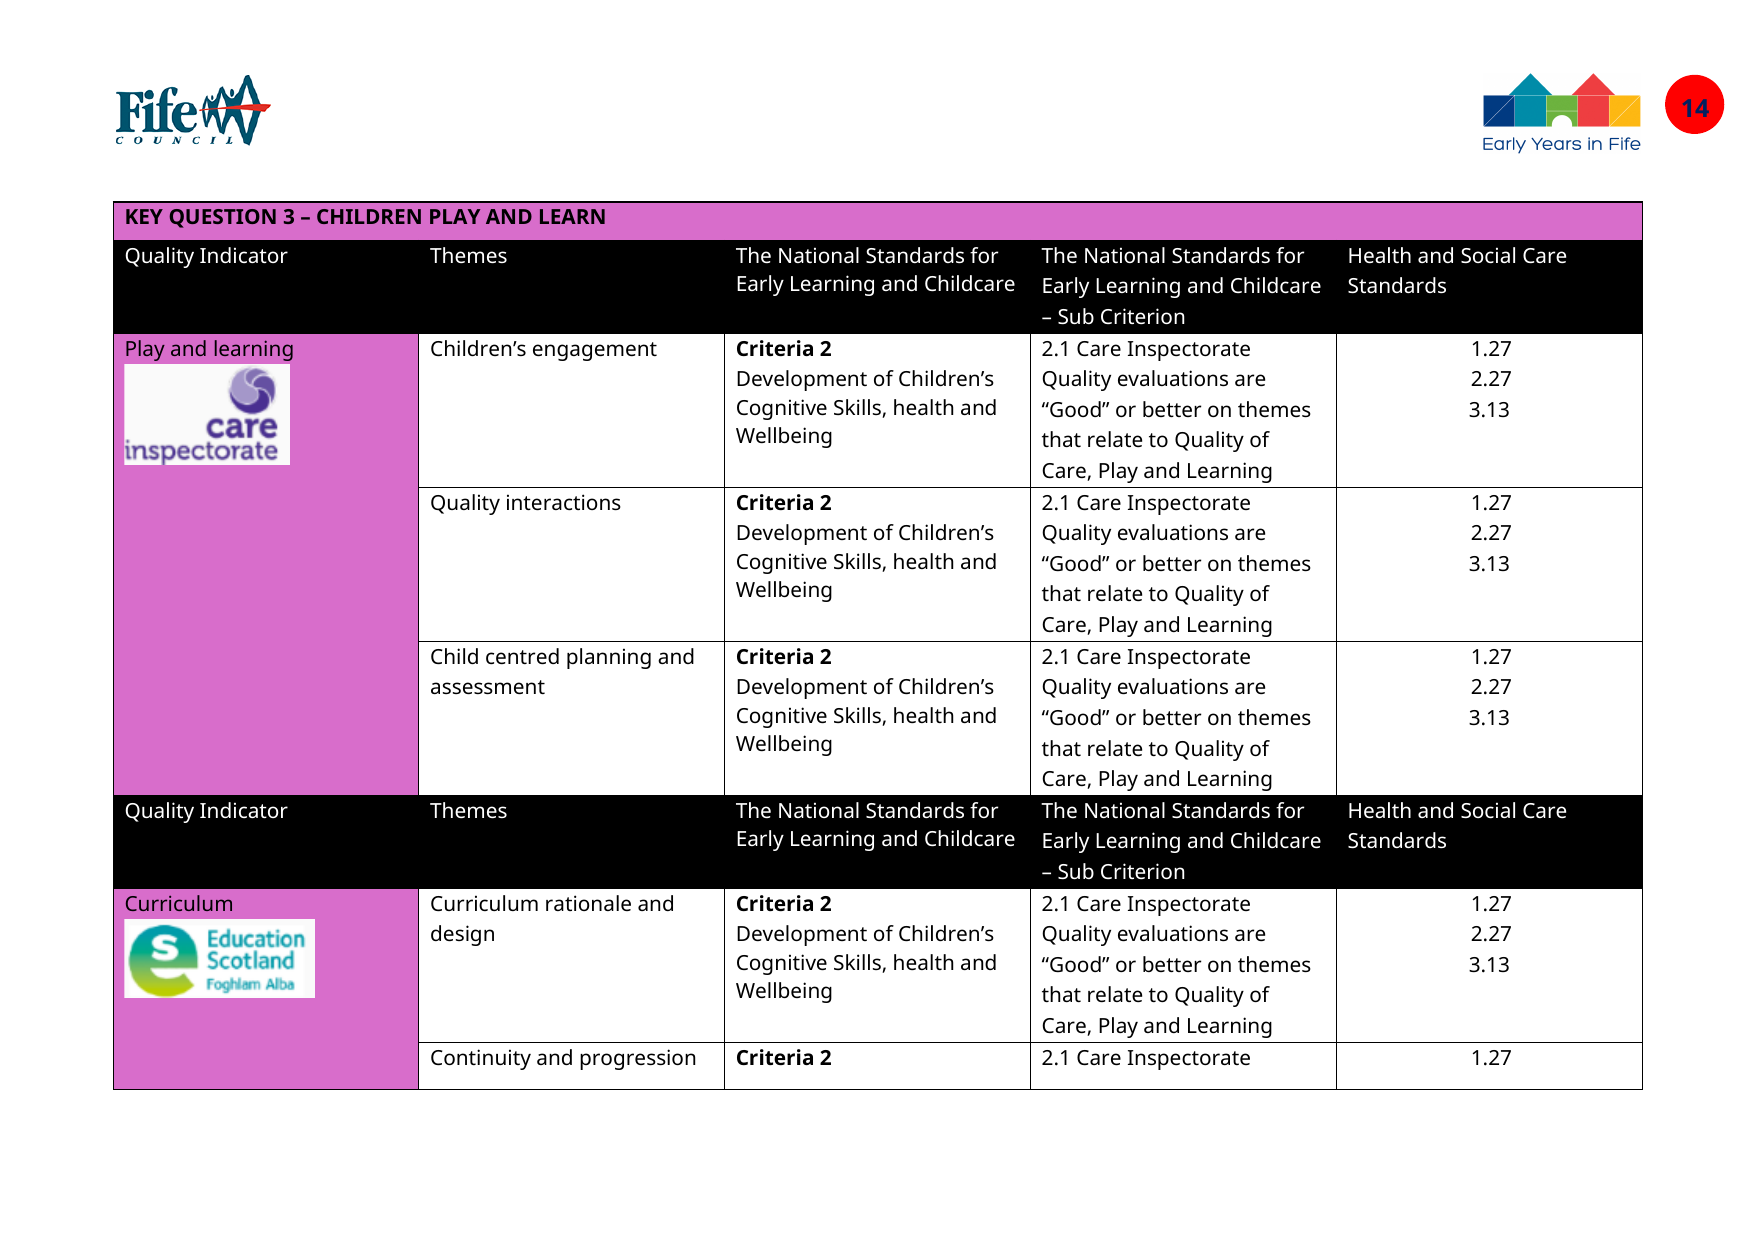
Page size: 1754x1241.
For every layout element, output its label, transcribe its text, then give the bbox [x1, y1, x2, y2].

table_cell 2.1 Care Inspectorate Quality evaluations are “Good” or better on themes that relate to Quality of Care, Play and Learning [1031, 1043, 1336, 1089]
table_cell 1.27 2.27 3.13 [1337, 1043, 1642, 1089]
table_cell Play and learning [114, 334, 418, 795]
table_cell Curriculum [114, 889, 418, 1089]
table_cell 2.1 Care Inspectorate Quality evaluations are “Good” or better on themes that relate to Quality of Care, Play and Learning [1031, 488, 1336, 641]
picture [1482, 73, 1642, 154]
picture [112, 75, 271, 152]
table_cell Health and Social Care Standards [1337, 796, 1642, 888]
table_cell Quality interactions [419, 488, 724, 641]
table_cell The National Standards for Early Learning and Childcare – Sub Criterion [1031, 241, 1336, 333]
table_cell Criteria 2 Development of Children’s Cognitive Skills, health and Wellbeing [725, 334, 1030, 487]
table_cell The National Standards for Early Learning and Childcare [725, 796, 1030, 888]
table_cell Criteria 2 Development of Children’s Cognitive Skills, health and Wellbeing [725, 889, 1030, 1042]
table_cell 2.1 Care Inspectorate Quality evaluations are “Good” or better on themes that relate to Quality of Care, Play and Learning [1031, 889, 1336, 1042]
table_cell Child centred planning and assessment [419, 642, 724, 795]
table_cell Themes [419, 241, 724, 333]
table_cell 1.27 2.27 3.13 [1337, 642, 1642, 795]
table_cell Children’s engagement [419, 334, 724, 487]
table_cell Quality Indicator [114, 241, 418, 333]
table_cell Criteria 2 Development of Children’s Cognitive Skills, health and Wellbeing [725, 488, 1030, 641]
picture [124, 919, 315, 998]
table_cell Themes [419, 796, 724, 888]
table_cell 2.1 Care Inspectorate Quality evaluations are “Good” or better on themes that relate to Quality of Care, Play and Learning [1031, 642, 1336, 795]
table_header KEY QUESTION 3 – CHILDREN PLAY AND LEARN [114, 203, 1642, 240]
table_cell Criteria 2 Development of Children’s Cognitive Skills, health and Wellbeing [725, 642, 1030, 795]
picture [124, 364, 290, 465]
table_cell 1.27 2.27 3.13 [1337, 889, 1642, 1042]
table_cell Continuity and progression in the curriculum [419, 1043, 724, 1089]
table_cell The National Standards for Early Learning and Childcare – Sub Criterion [1031, 796, 1336, 888]
table_cell 2.1 Care Inspectorate Quality evaluations are “Good” or better on themes that relate to Quality of Care, Play and Learning [1031, 334, 1336, 487]
table_cell Health and Social Care Standards [1337, 241, 1642, 333]
table_cell Criteria 2 Development of Children’s Cognitive Skills, health and Wellbeing [725, 1043, 1030, 1089]
table_cell The National Standards for Early Learning and Childcare [725, 241, 1030, 333]
table_cell Quality Indicator [114, 796, 418, 888]
table_cell 1.27 2.27 3.13 [1337, 334, 1642, 487]
table_cell Curriculum rationale and design [419, 889, 724, 1042]
table_cell 1.27 2.27 3.13 [1337, 488, 1642, 641]
